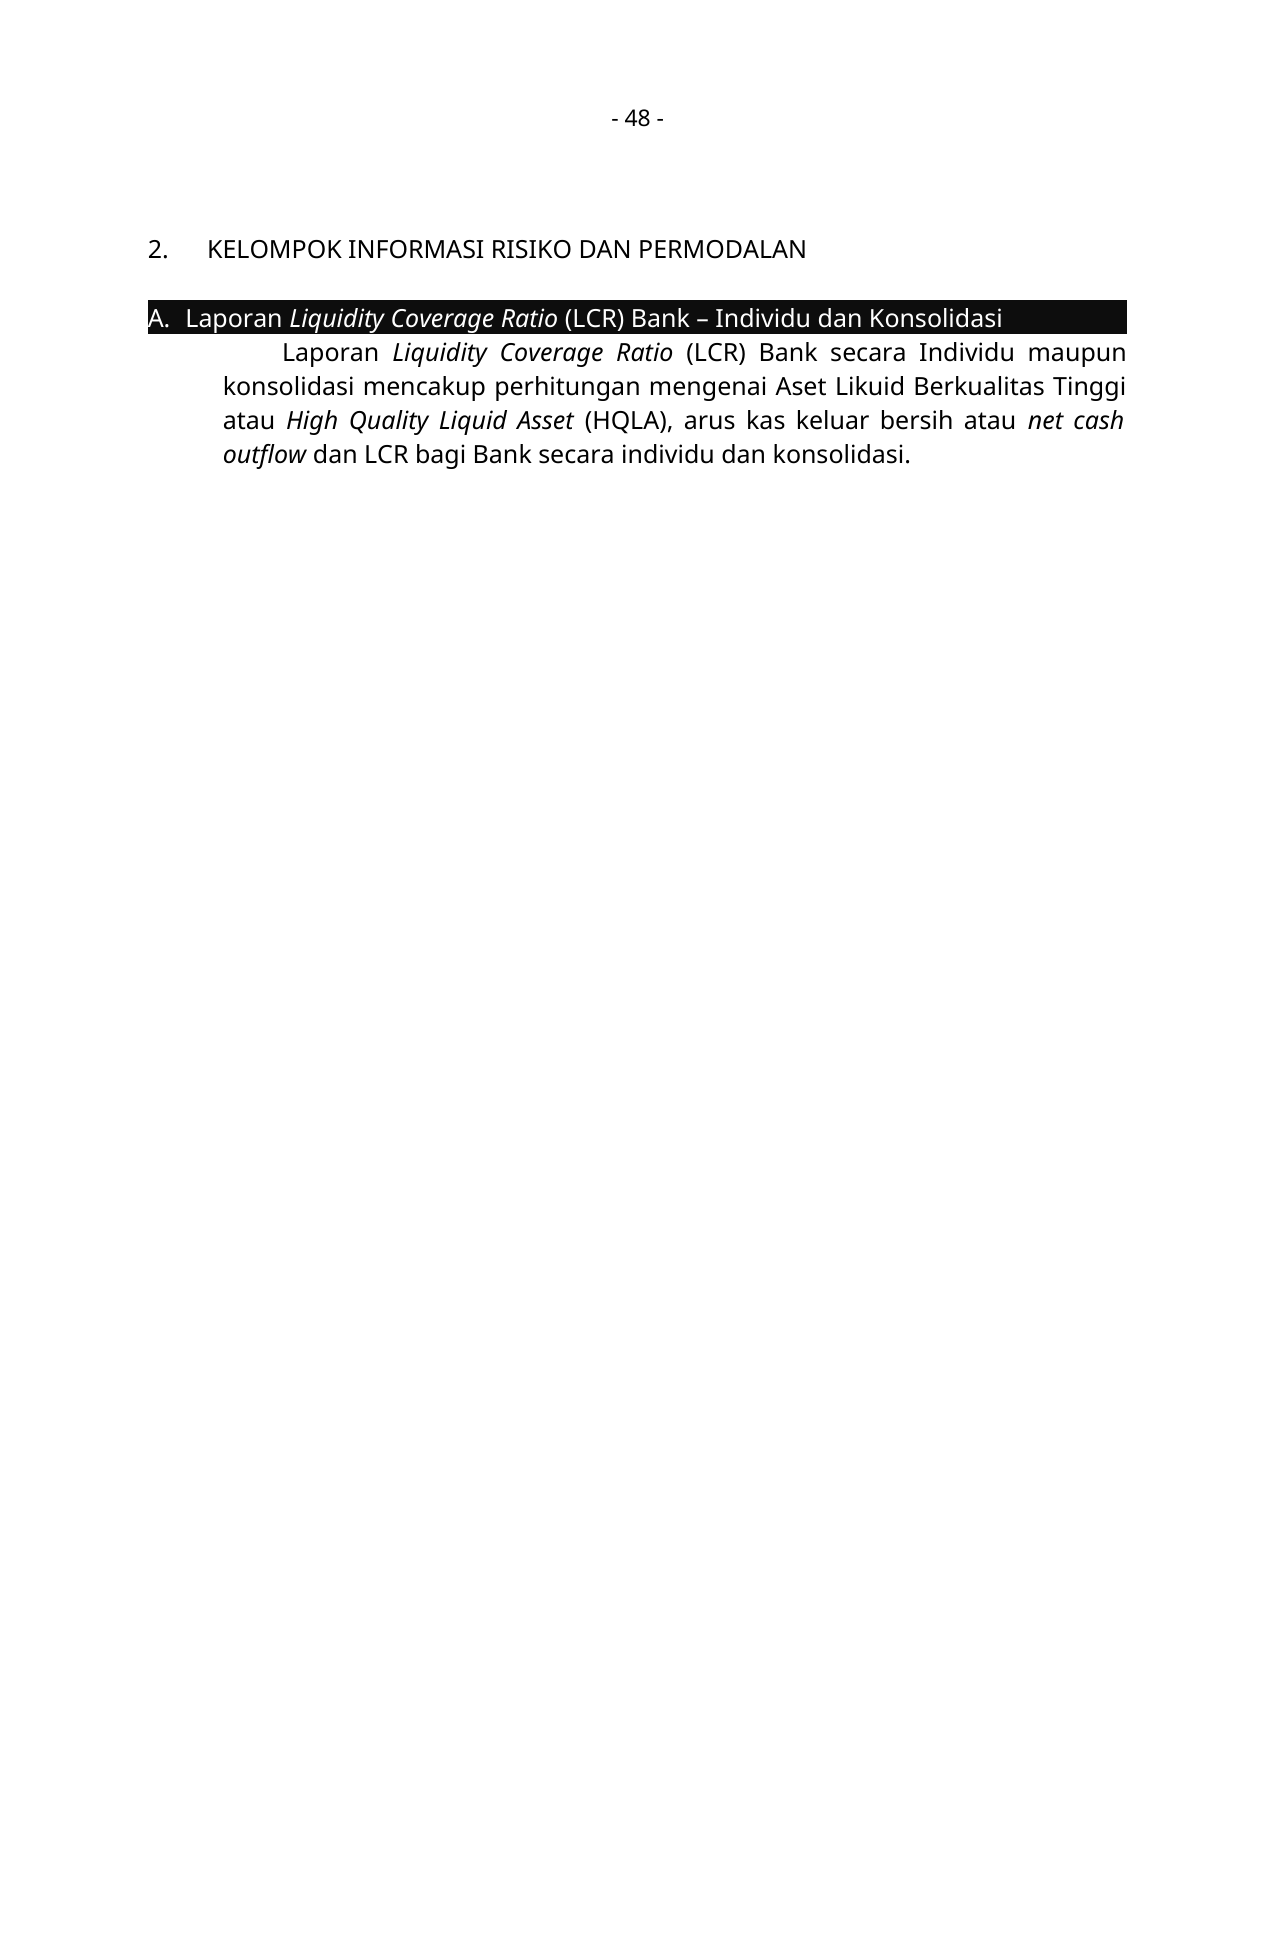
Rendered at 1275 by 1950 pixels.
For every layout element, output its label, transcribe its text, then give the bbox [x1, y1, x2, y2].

subtitle Laporan Liquidity Coverage Ratio (LCR) Bank – Individu dan Konsolidasi [148, 300, 1127, 334]
text Laporan Liquidity Coverage Ratio (LCR) Bank secara Individu maupun konsolidasi mencakup perhitungan mengenai Aset Likuid Berkualitas Tinggi atau High Quality Liquid Asset (HQLA), arus kas keluar bersih atau net cash outflow dan LCR bagi Bank secara individu dan konsolidasi. [223, 334, 1127, 471]
subtitle KELOMPOK INFORMASI RISIKO DAN PERMODALAN [148, 232, 1127, 266]
